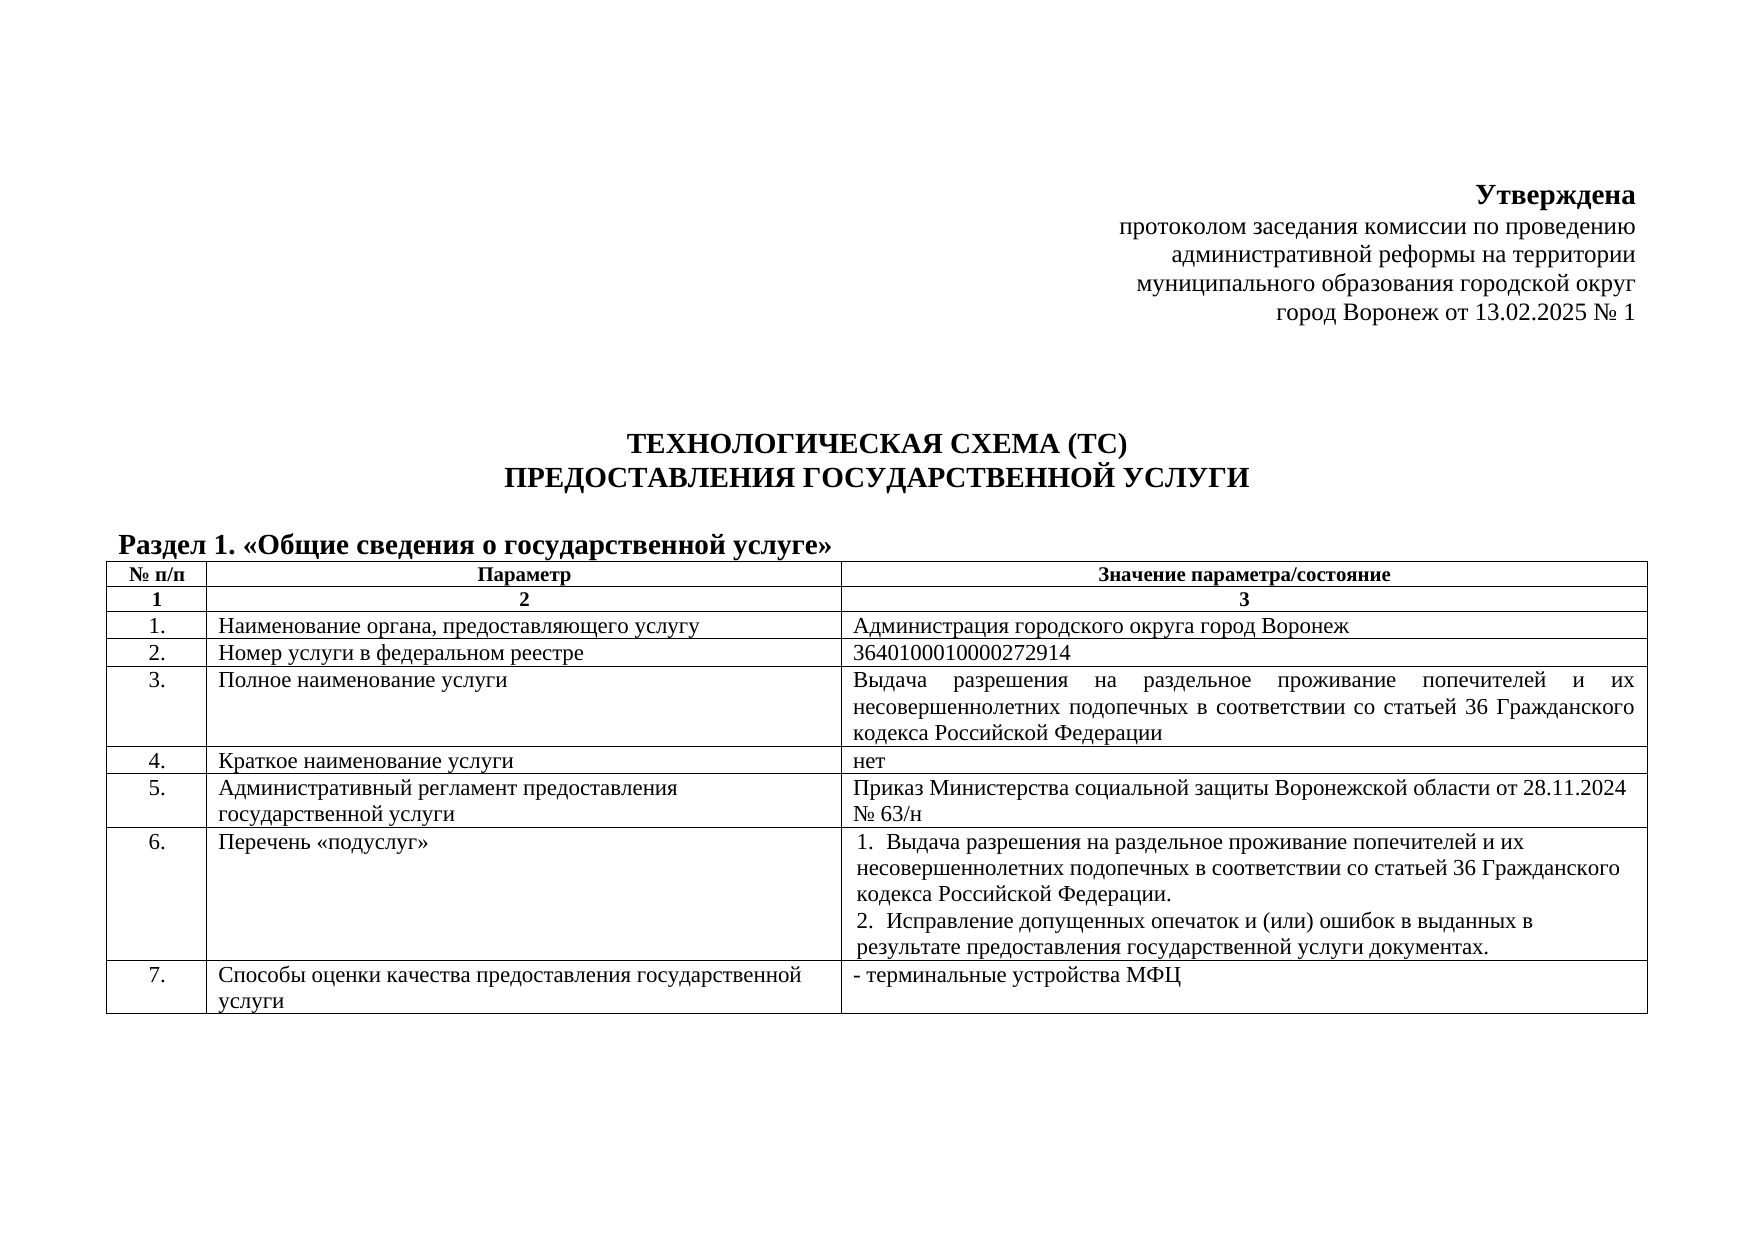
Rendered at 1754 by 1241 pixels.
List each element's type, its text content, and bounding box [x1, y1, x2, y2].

table_cell 2 [207, 587, 841, 611]
table_header № п/п [107, 562, 206, 586]
table_cell 3. [107, 667, 206, 746]
table_cell нет [842, 747, 1647, 773]
table_cell Краткое наименование услуги [207, 747, 841, 773]
table_cell 6. [107, 828, 206, 959]
table_cell 3640100010000272914 [842, 639, 1647, 666]
table_cell 4. [107, 747, 206, 773]
table_cell Административный регламент предоставления государственной услуги [207, 774, 841, 827]
table_cell Выдача разрешения на раздельное проживание попечителей и их несовершеннолетних подопечных в соответствии со статьей 36 Гражданского кодекса Российской Федерации. Исправление допущенных опечаток и (или) ошибок в выданных в результате предоставления государственной услуги документах. [842, 828, 1647, 959]
text административной реформы на территории [118, 239, 1636, 268]
table_cell 3 [842, 587, 1647, 611]
text протоколом заседания комиссии по проведению [118, 211, 1636, 239]
table_cell Администрация городского округа город Воронеж [842, 612, 1647, 638]
table_cell 5. [107, 774, 206, 827]
text город Воронеж от 13.02.2025 № 1 [118, 297, 1636, 326]
table_cell 1 [107, 587, 206, 611]
table_cell 7. [107, 961, 206, 1013]
table_cell - терминальные устройства МФЦ [842, 961, 1647, 1013]
text ПРЕДОСТАВЛЕНИЯ ГОСУДАРСТВЕННОЙ УСЛУГИ [118, 460, 1636, 493]
table_cell Полное наименование услуги [207, 667, 841, 746]
table_cell Номер услуги в федеральном реестре [207, 639, 841, 666]
table_header Параметр [207, 562, 841, 586]
table_cell 2. [107, 639, 206, 666]
text ТЕХНОЛОГИЧЕСКАЯ СХЕМА (ТС) [118, 426, 1636, 460]
table_cell Выдача разрешения на раздельное проживание попечителей и их несовершеннолетних подопечных в соответствии со статьей 36 Гражданского кодекса Российской Федерации [842, 667, 1647, 746]
text Утверждена [118, 177, 1636, 211]
table_cell Наименование органа, предоставляющего услугу [207, 612, 841, 638]
table_cell 1. [107, 612, 206, 638]
table_cell Способы оценки качества предоставления государственной услуги [207, 961, 841, 1013]
text муниципального образования городской округ [118, 268, 1636, 297]
text Раздел 1. «Общие сведения о государственной услуге» [118, 527, 1636, 561]
table_cell Перечень «подуслуг» [207, 828, 841, 959]
table_header Значение параметра/состояние [842, 562, 1647, 586]
table_cell Приказ Министерства социальной защиты Воронежской области от 28.11.2024 № 63/н [842, 774, 1647, 827]
